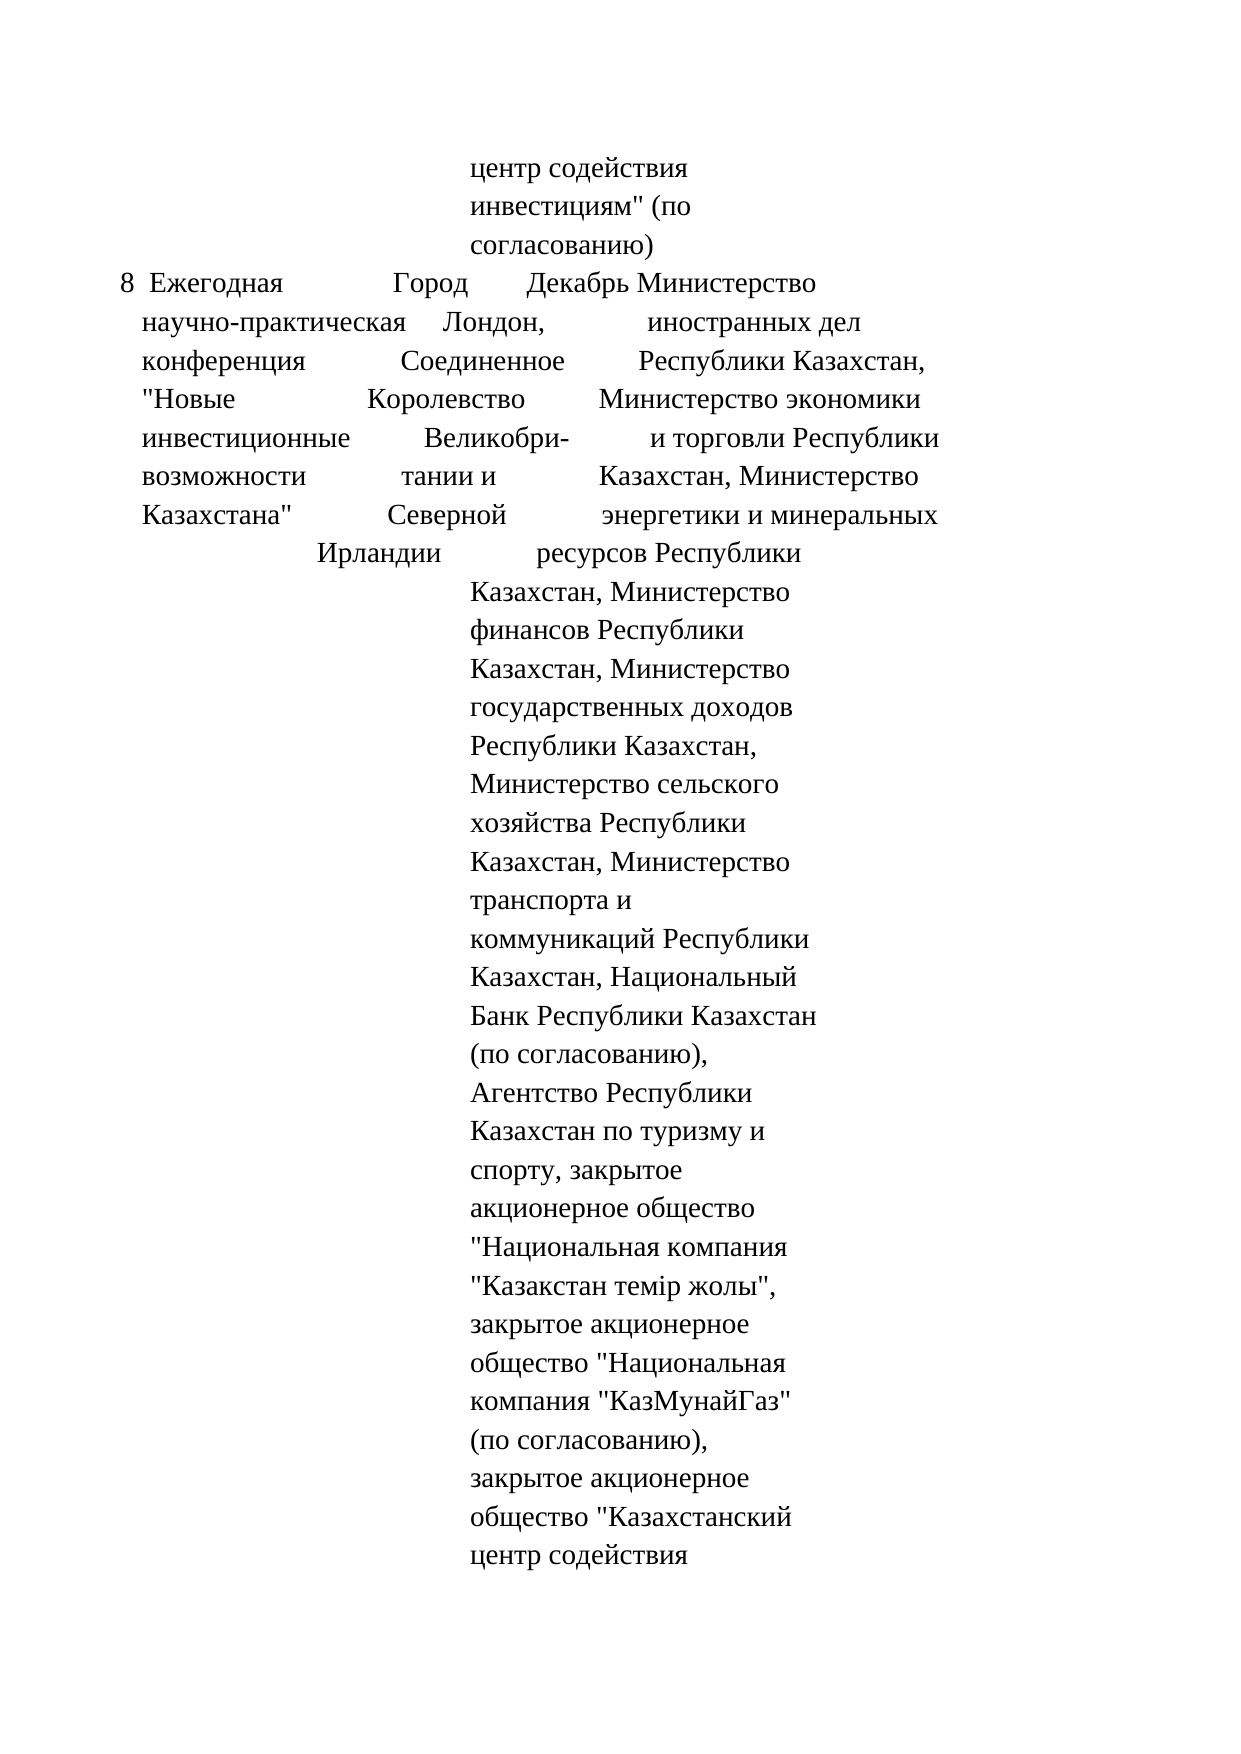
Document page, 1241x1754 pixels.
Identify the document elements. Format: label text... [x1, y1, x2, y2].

text (по согласованию), [112, 1422, 1128, 1455]
text Казахстан по туризму и [112, 1113, 1128, 1147]
text Агентство Республики [112, 1075, 1128, 1108]
text акционерное общество [112, 1191, 1128, 1224]
text общество "Национальная [112, 1345, 1128, 1378]
text согласованию) [112, 227, 1128, 261]
text "Казакстан темiр жолы", [112, 1268, 1128, 1301]
text центр содействия [112, 1537, 1128, 1571]
text Казахстан, Министерство [112, 844, 1128, 877]
text центр содействия [112, 150, 1128, 183]
text транспорта и [112, 882, 1128, 916]
text Министерство сельского [112, 767, 1128, 800]
text закрытое акционерное [112, 1460, 1128, 1494]
text "Новые Королевство Министерство экономики [112, 381, 1128, 415]
text общество "Казахстанский [112, 1499, 1128, 1532]
text инвестициям" (по [112, 188, 1128, 222]
text Казахстан, Министерство [112, 574, 1128, 607]
text (по согласованию), [112, 1036, 1128, 1070]
text спорту, закрытое [112, 1152, 1128, 1186]
text хозяйства Республики [112, 805, 1128, 839]
text инвестиционные Великобри- и торговли Республики [112, 420, 1128, 453]
text Банк Республики Казахстан [112, 998, 1128, 1031]
text возможности тании и Казахстан, Министерство [112, 458, 1128, 492]
text Ирландии ресурсов Республики [112, 535, 1128, 569]
text коммуникаций Республики [112, 921, 1128, 954]
text закрытое акционерное [112, 1306, 1128, 1340]
text Казахстан, Национальный [112, 959, 1128, 993]
text 8 Ежегодная Город Декабрь Министерство [112, 266, 1128, 299]
text Казахстан, Министерство [112, 651, 1128, 684]
text научно-практическая Лондон, иностранных дел [112, 304, 1128, 338]
text финансов Республики [112, 612, 1128, 646]
text Казахстана" Северной энергетики и минеральных [112, 497, 1128, 530]
text Республики Казахстан, [112, 728, 1128, 762]
text "Национальная компания [112, 1229, 1128, 1263]
text государственных доходов [112, 689, 1128, 723]
text компания "КазМунайГаз" [112, 1383, 1128, 1417]
text конференция Соединенное Республики Казахстан, [112, 343, 1128, 376]
